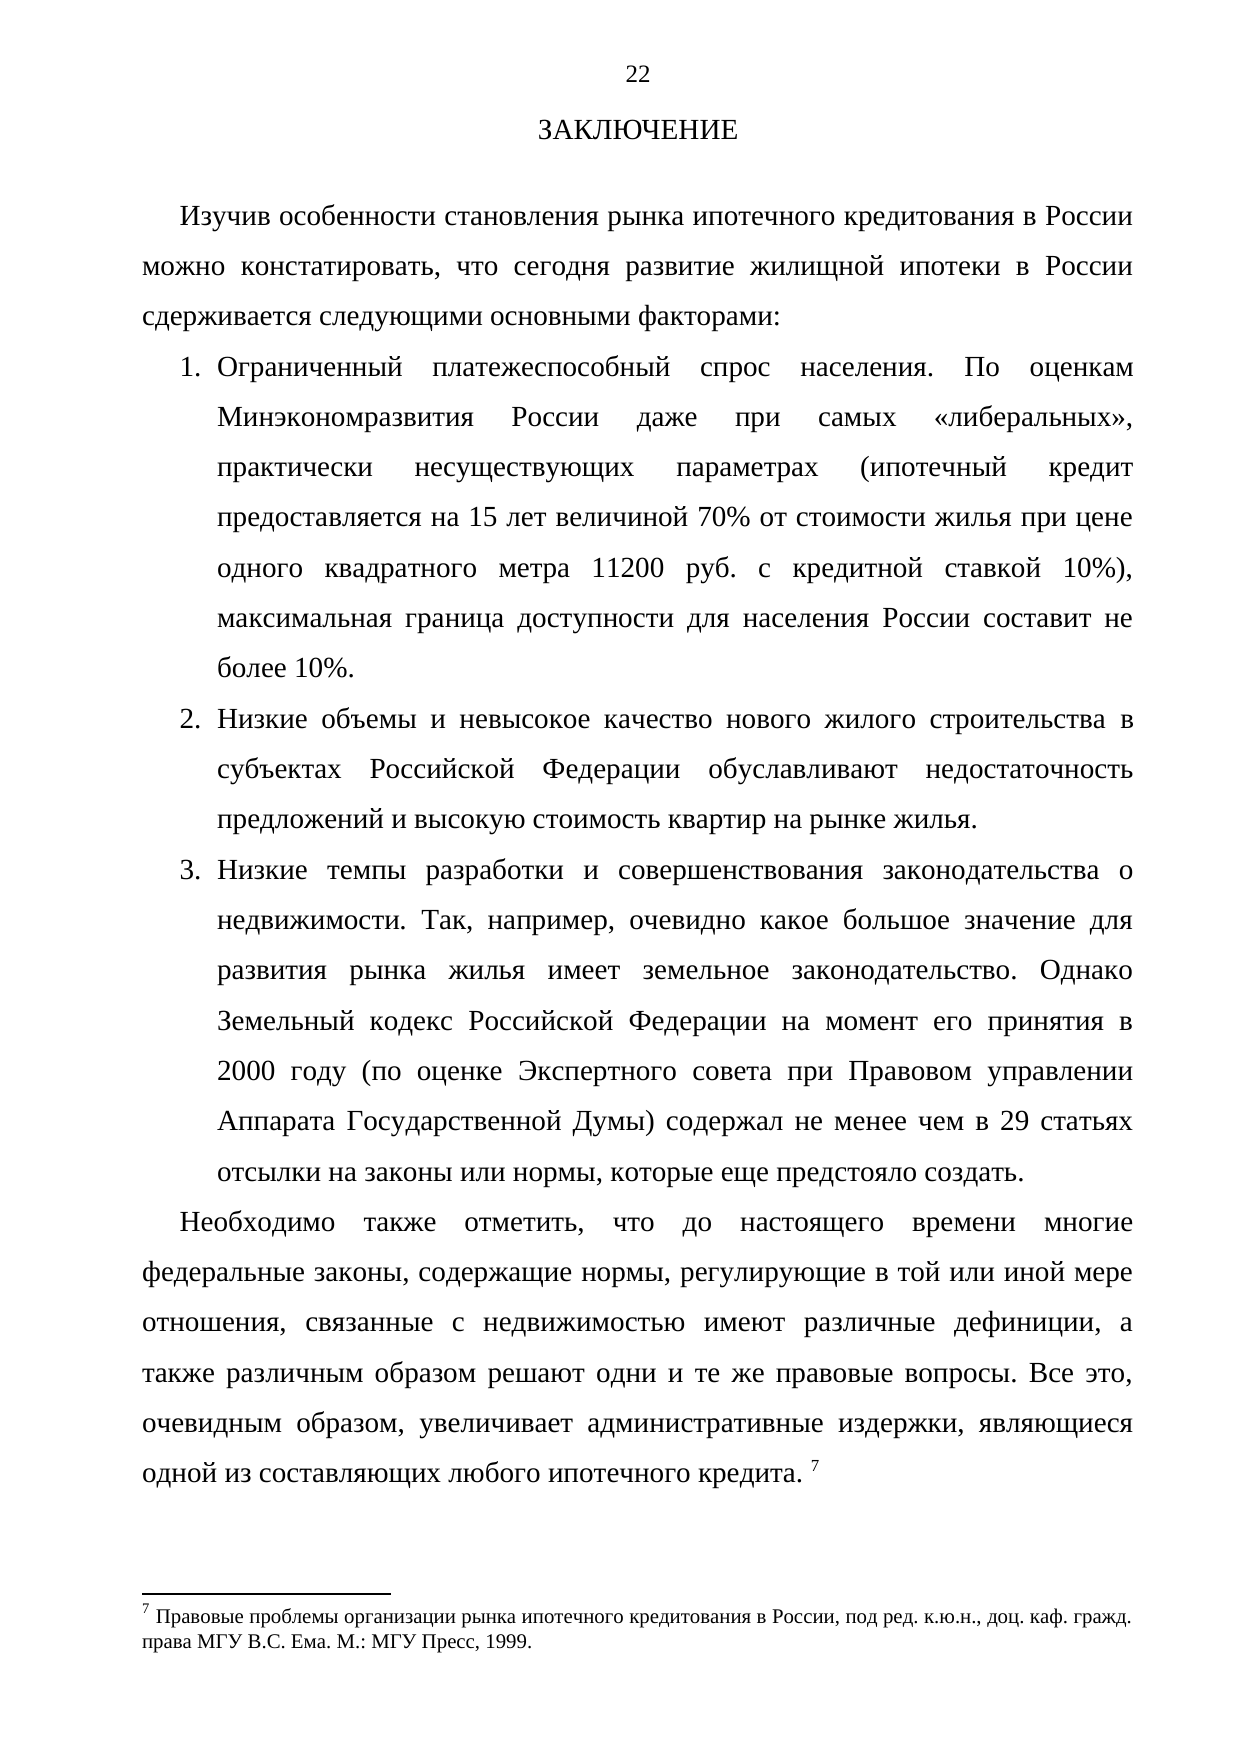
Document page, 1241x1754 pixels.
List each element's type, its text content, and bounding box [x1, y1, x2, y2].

list Низкие объемы и невысокое качество нового жилого строительства в субъектах Российской Федерации обуславливают недостаточность предложений и высокую стоимость квартир на рынке жилья. [179, 701, 1134, 835]
list Ограниченный платежеспособный спрос населения. По оценкам Минэкономразвития России даже при самых «либеральных», практически несуществующих параметрах (ипотечный кредит предоставляется на 15 лет величиной 70% от стоимости жилья при цене одного квадратного метра 11200 руб. с кредитной ставкой 10%), максимальная граница доступности для населения России составит не более 10%. [179, 349, 1134, 684]
subtitle ЗАКЛЮЧЕНИЕ [142, 112, 1134, 146]
text Изучив особенности становления рынка ипотечного кредитования в России можно констатировать, что сегодня развитие жилищной ипотеки в России сдерживается следующими основными факторами: [142, 198, 1134, 332]
text Необходимо также отметить, что до настоящего времени многие федеральные законы, содержащие нормы, регулирующие в той или иной мере отношения, связанные с недвижимостью имеют различные дефиниции, а также различным образом решают одни и те же правовые вопросы. Все это, очевидным образом, увеличивает административные издержки, являющиеся одной из составляющих любого ипотечного кредита. [142, 1204, 1134, 1489]
list Низкие темпы разработки и совершенствования законодательства о недвижимости. Так, например, очевидно какое большое значение для развития рынка жилья имеет земельное законодательство. Однако Земельный кодекс Российской Федерации на момент его принятия в 2000 году (по оценке Экспертного совета при Правовом управлении Аппарата Государственной Думы) содержал не менее чем в 29 статьях отсылки на законы или нормы, которые еще предстояло создать. [179, 852, 1134, 1187]
